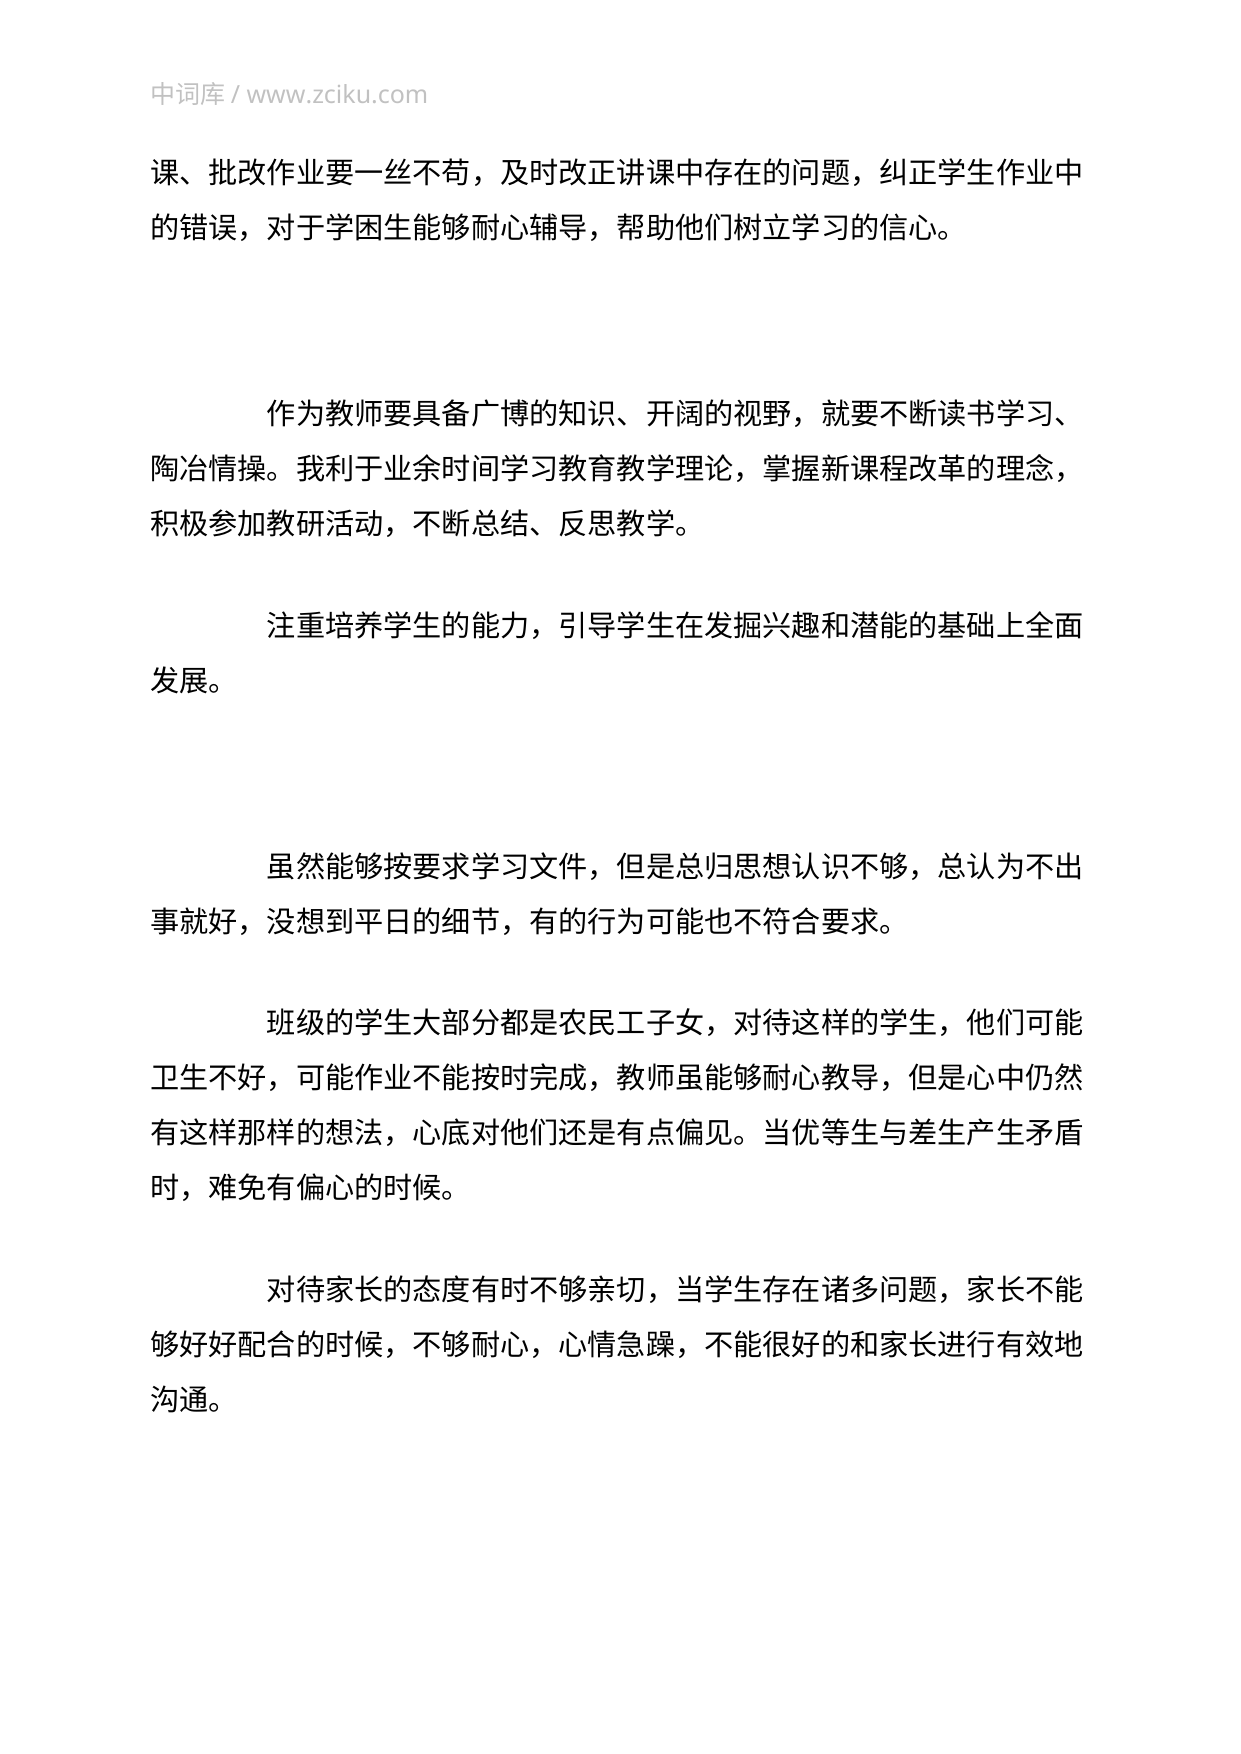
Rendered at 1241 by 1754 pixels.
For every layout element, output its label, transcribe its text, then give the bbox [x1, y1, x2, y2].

text 作为教师要具备广博的知识、开阔的视野，就要不断读书学习、陶冶情操。我利于业余时间学习教育教学理论，掌握新课程改革的理念，积极参加教研活动，不断总结、反思教学。 [150, 391, 1090, 543]
text 虽然能够按要求学习文件，但是总归思想认识不够，总认为不出事就好，没想到平日的细节，有的行为可能也不符合要求。 [150, 843, 1090, 940]
text 对待家长的态度有时不够亲切，当学生存在诸多问题，家长不能够好好配合的时候，不够耐心，心情急躁，不能很好的和家长进行有效地沟通。 [150, 1266, 1090, 1418]
text 注重培养学生的能力，引导学生在发掘兴趣和潜能的基础上全面发展。 [150, 602, 1090, 699]
text 班级的学生大部分都是农民工子女，对待这样的学生，他们可能卫生不好，可能作业不能按时完成，教师虽能够耐心教导，但是心中仍然有这样那样的想法，心底对他们还是有点偏见。当优等生与差生产生矛盾时，难免有偏心的时候。 [150, 1000, 1090, 1207]
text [150, 150, 1090, 247]
